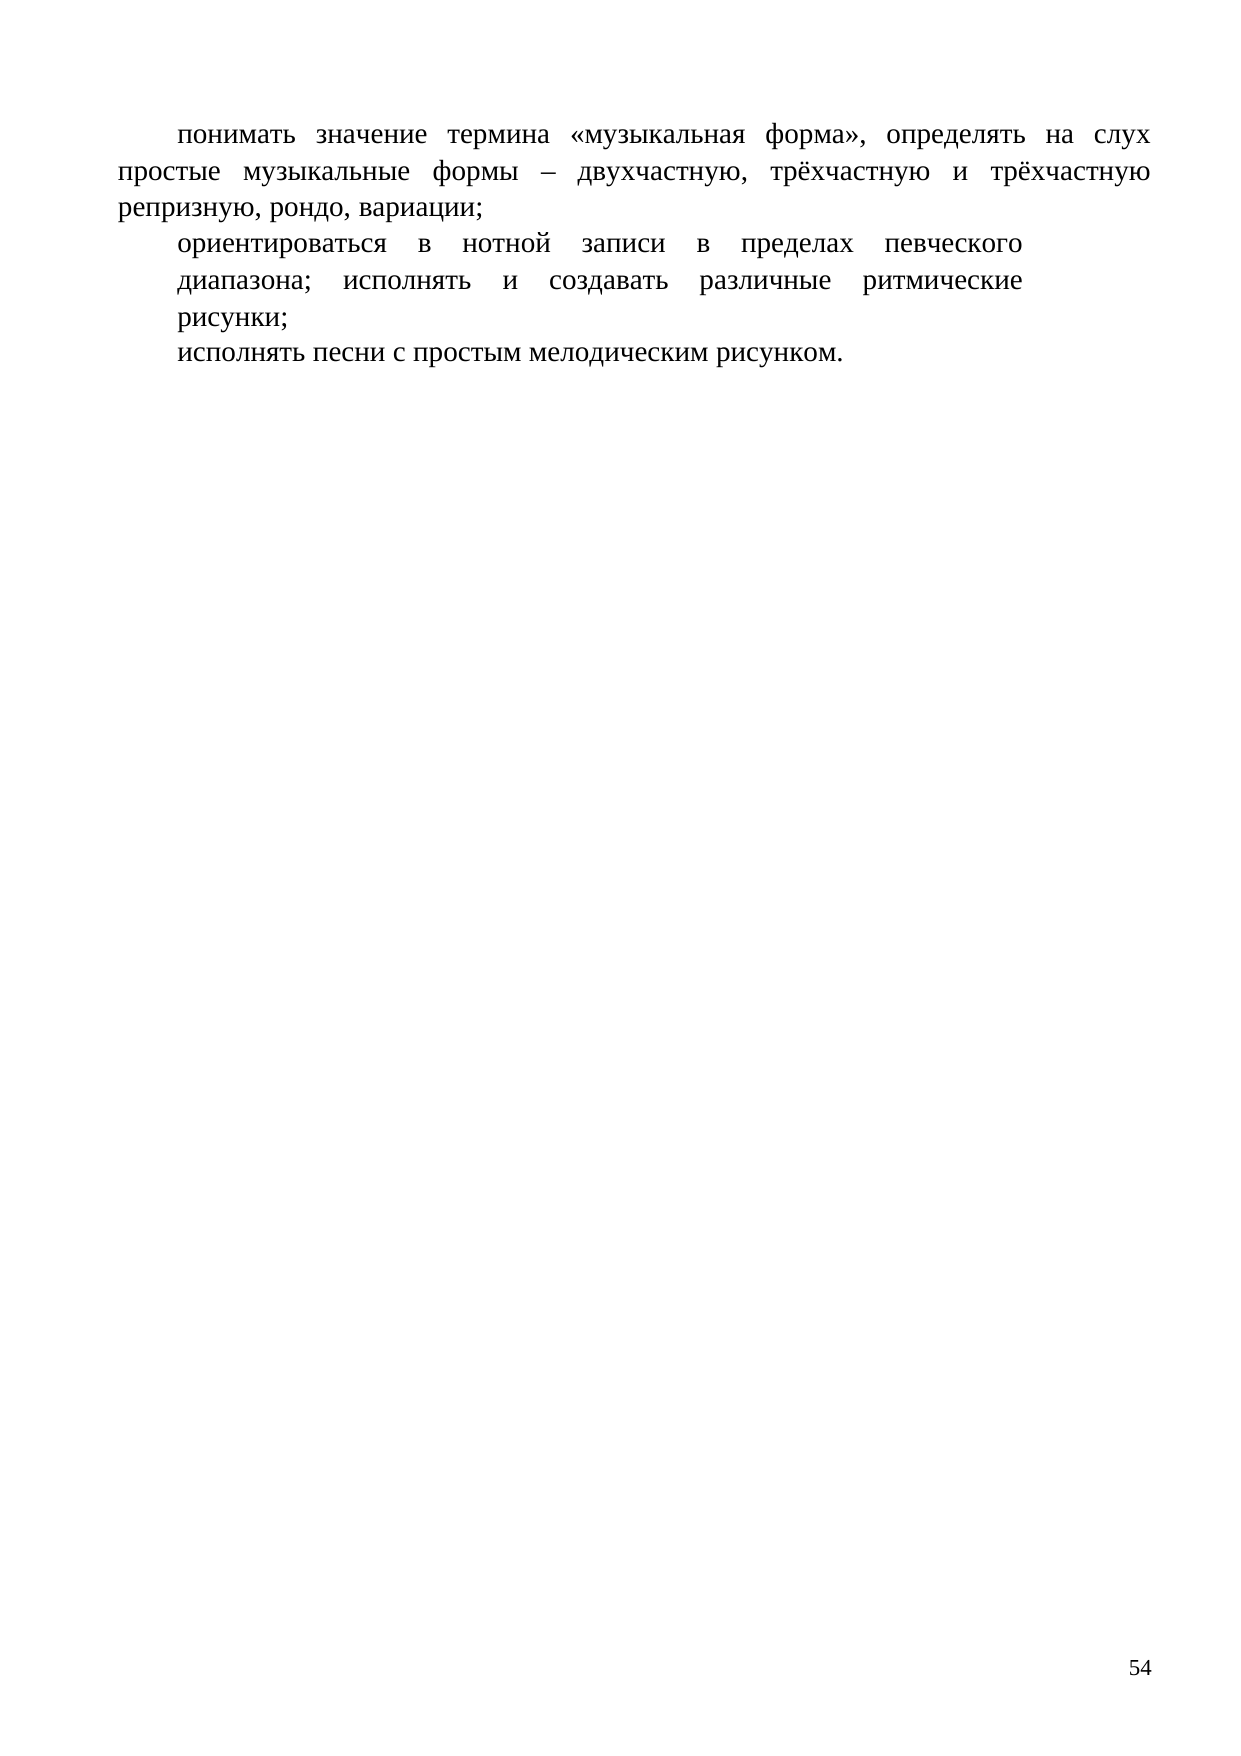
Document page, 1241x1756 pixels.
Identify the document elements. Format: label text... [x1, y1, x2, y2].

text исполнять песни с простым мелодическим рисунком. [177, 336, 1169, 368]
text понимать значение термина «музыкальная форма», определять на слух простые музыкальные формы – двухчастную, трёхчастную и трёхчастную репризную, рондо, вариации; [118, 117, 1151, 222]
text ориентироваться в нотной записи в пределах певческого диапазона; исполнять и создавать различные ритмические рисунки; [177, 225, 1023, 332]
